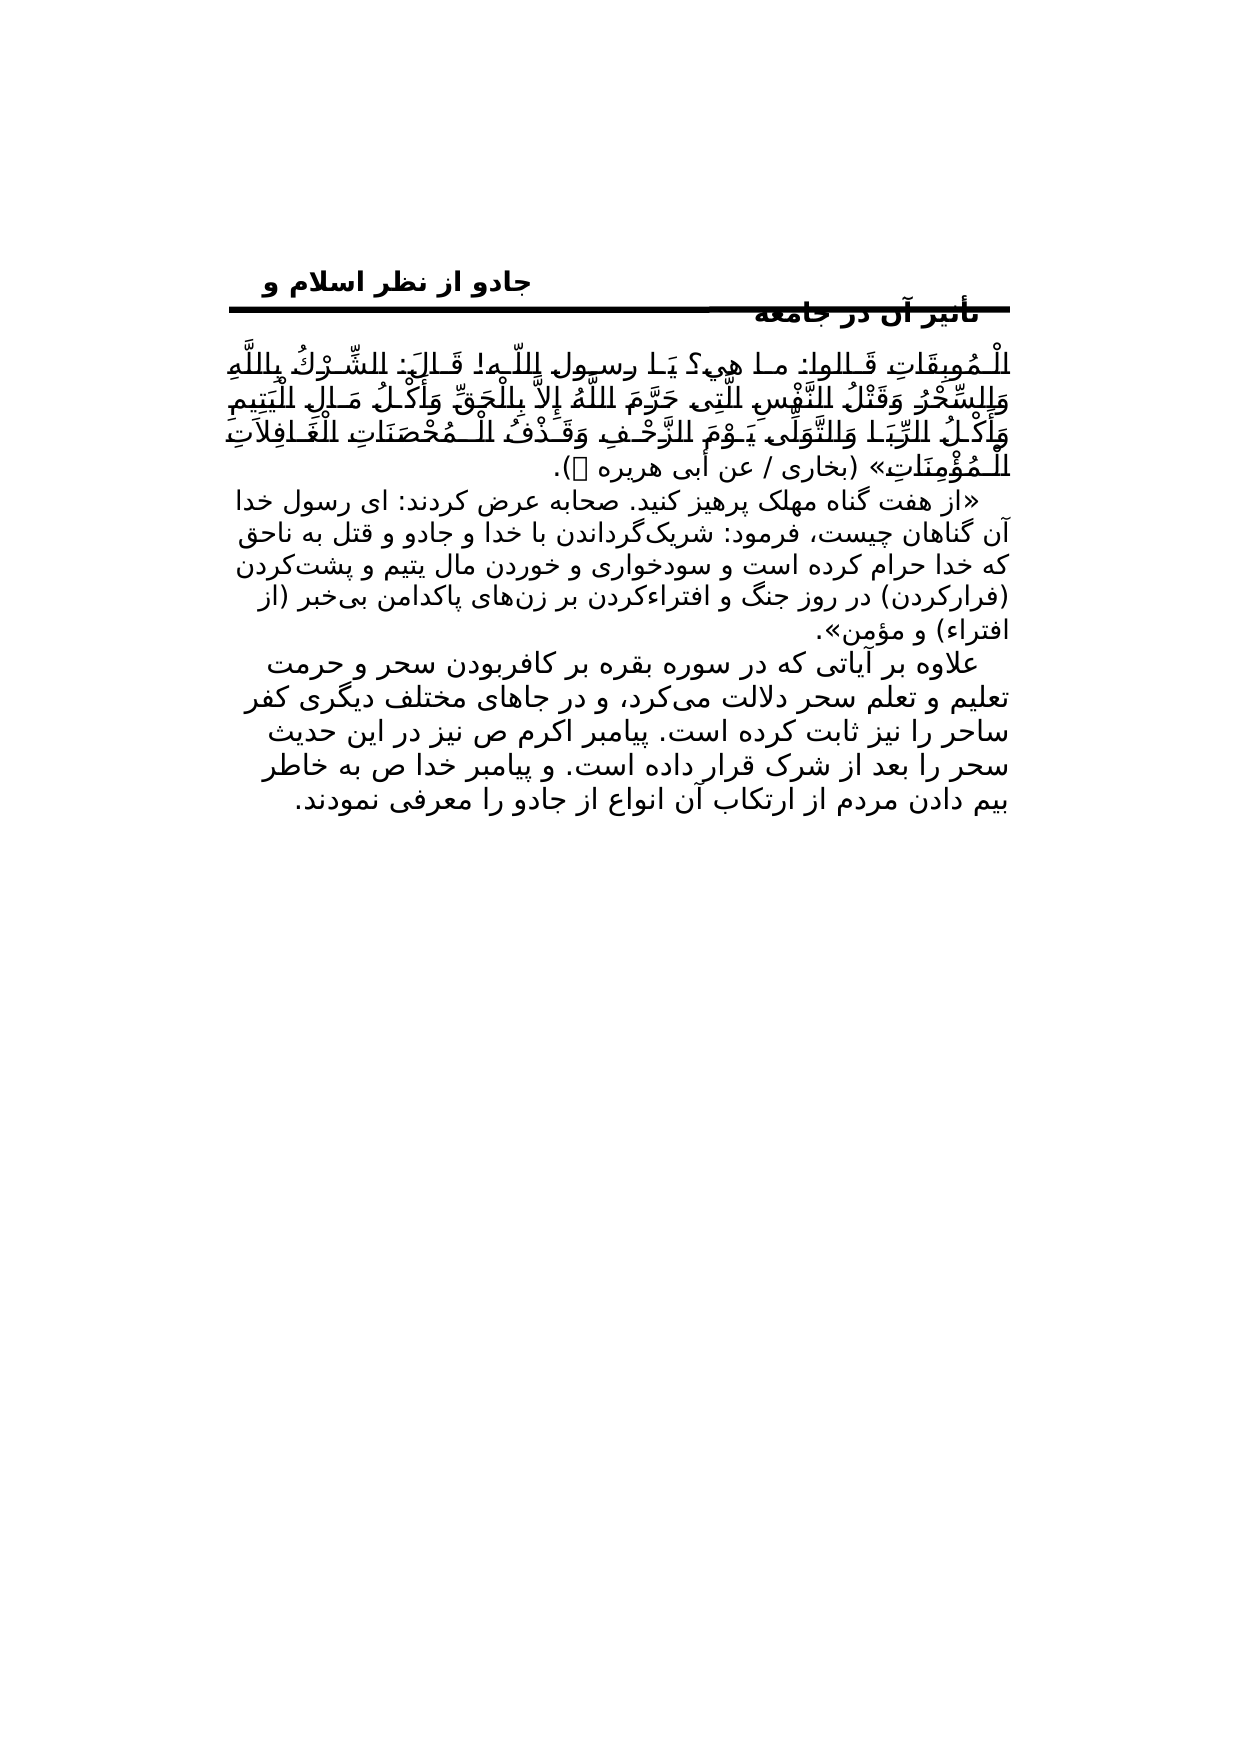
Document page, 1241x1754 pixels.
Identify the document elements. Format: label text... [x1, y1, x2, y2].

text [230, 348, 1010, 483]
text علاوه بر آیاتی که در سوره بقره بر کافربودن سحر و حرمت تعلیم و تعلم سحر دلالت می‌کرد، و در جاهای مختلف دیگری کفر ساحر را نیز ثابت کرده است. پیامبر اکرم ص نیز در این حدیث سحر را بعد از شرک قرار داده است. و پیامبر خدا ص به خاطر بیم دادن مردم از ارتکاب آن انواع از جادو را معرفی نمودند. [230, 646, 1010, 816]
text «از هفت گناه مهلک پرهیز کنید. صحابه عرض کردند: ای رسول خدا آن گناهان چیست، فرمود: شریک‌گرداندن با خدا و جادو و قتل به ناحق که خدا حرام کرده است و سودخواری و خوردن مال یتیم و پشت‌کردن (فرارکردن) در روز جنگ و افتراءکردن بر زن‌های پاکدامن بی‌خبر (از افتراء) و مؤمن». [230, 483, 1010, 646]
